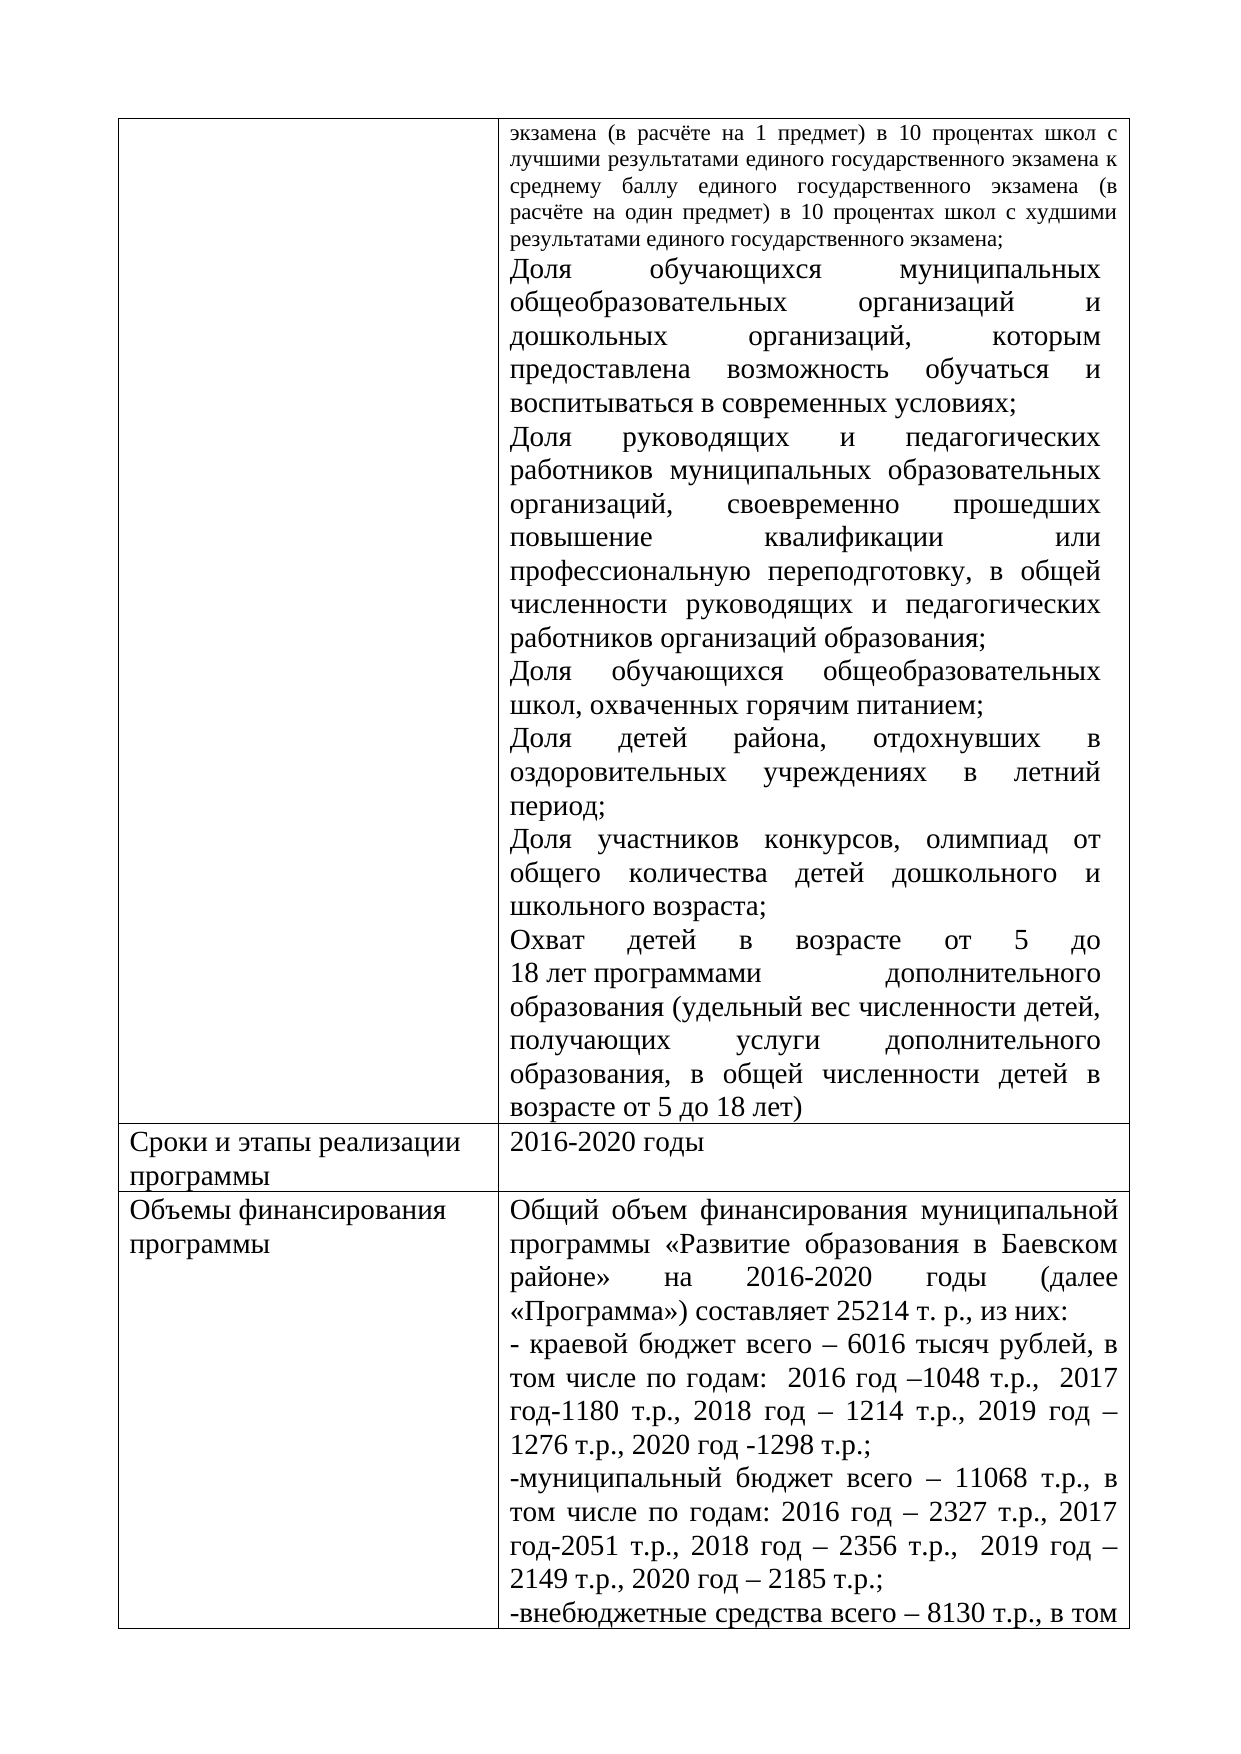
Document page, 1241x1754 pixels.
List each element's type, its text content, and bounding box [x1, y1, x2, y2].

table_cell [499, 1192, 1129, 1628]
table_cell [499, 119, 1129, 1123]
table_cell 2016-2020 годы [499, 1124, 1129, 1191]
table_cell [119, 1192, 498, 1628]
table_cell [119, 119, 498, 1123]
table_cell Сроки и этапы реализации программы [119, 1124, 498, 1191]
